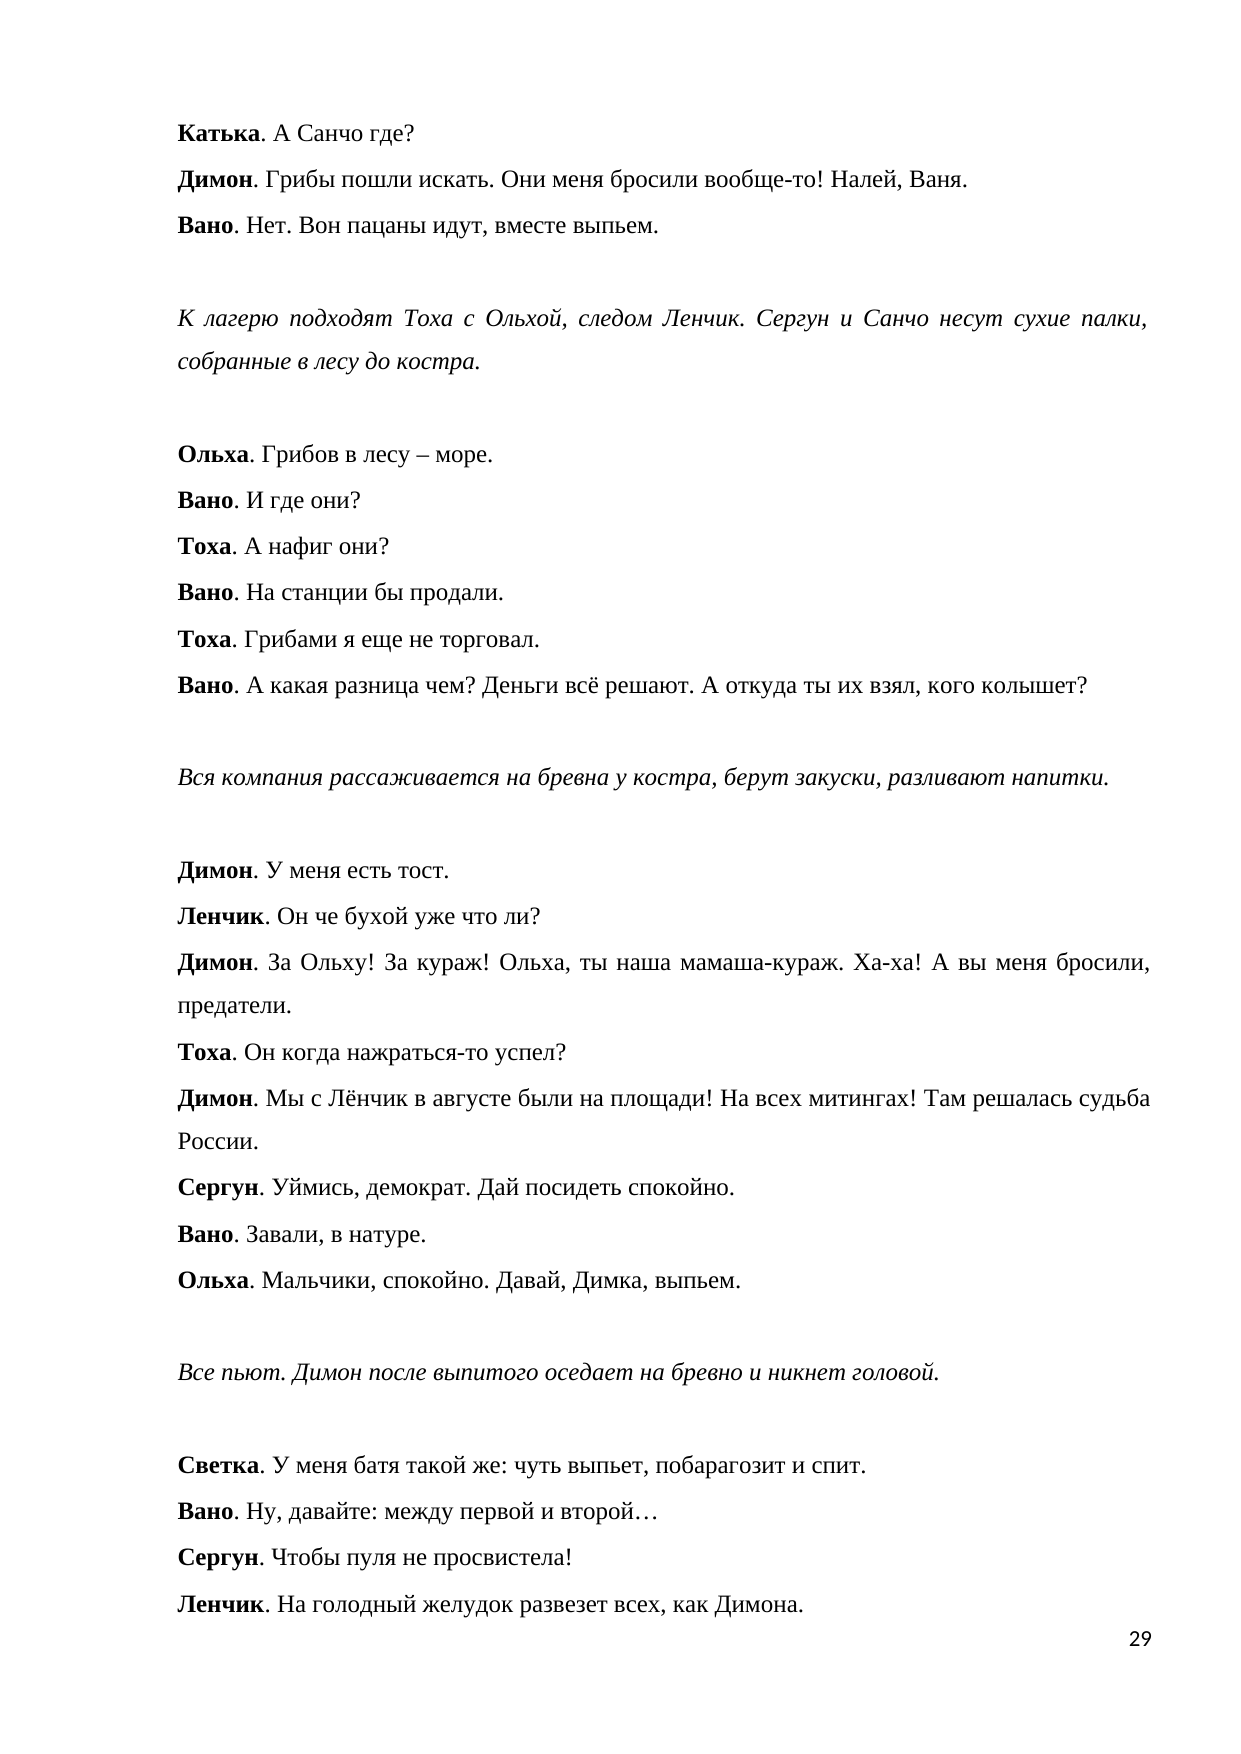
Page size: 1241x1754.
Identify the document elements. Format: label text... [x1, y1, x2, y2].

text Димон. Грибы пошли искать. Они меня бросили вообще-то! Налей, Ваня. [177, 164, 1152, 193]
text Ольха. Мальчики, спокойно. Давай, Димка, выпьем. [177, 1265, 1152, 1294]
text Вано. Ну, давайте: между первой и второй… [177, 1496, 1152, 1525]
text Димон. У меня есть тост. [177, 855, 1152, 884]
text Вано. На станции бы продали. [177, 577, 1152, 606]
text Тоха. А нафиг они? [177, 531, 1152, 560]
text Все пьют. Димон после выпитого оседает на бревно и никнет головой. [177, 1357, 1152, 1386]
text Ольха. Грибов в лесу – море. [177, 439, 1152, 467]
text Сергун. Уймись, демократ. Дай посидеть спокойно. [177, 1172, 1152, 1201]
text Светка. У меня батя такой же: чуть выпьет, побарагозит и спит. [177, 1450, 1152, 1479]
text К лагерю подходят Тоха с Ольхой, следом Ленчик. Сергун и Санчо несут сухие палки, собранные в лесу до костра. [177, 303, 1152, 375]
text Вано. Нет. Вон пацаны идут, вместе выпьем. [177, 211, 1152, 239]
text Ленчик. Он че бухой уже что ли? [177, 901, 1152, 930]
text Вано. Завали, в натуре. [177, 1219, 1152, 1247]
text Тоха. Он когда нажраться-то успел? [177, 1037, 1152, 1066]
text Димон. Мы с Лёнчик в августе были на площади! На всех митингах! Там решалась судьба России. [177, 1083, 1152, 1155]
text Тоха. Грибами я еще не торговал. [177, 624, 1152, 652]
text Катька. А Санчо где? [177, 118, 1152, 147]
text Вано. А какая разница чем? Деньги всё решают. А откуда ты их взял, кого колышет? [177, 670, 1152, 699]
text Димон. За Ольху! За кураж! Ольха, ты наша мамаша-кураж. Ха-ха! А вы меня бросили, предатели. [177, 947, 1152, 1019]
text Вано. И где они? [177, 485, 1152, 514]
text Сергун. Чтобы пуля не просвистела! [177, 1542, 1152, 1571]
text Ленчик. На голодный желудок развезет всех, как Димона. [177, 1589, 1152, 1617]
text Вся компания рассаживается на бревна у костра, берут закуски, разливают напитки. [177, 762, 1152, 791]
